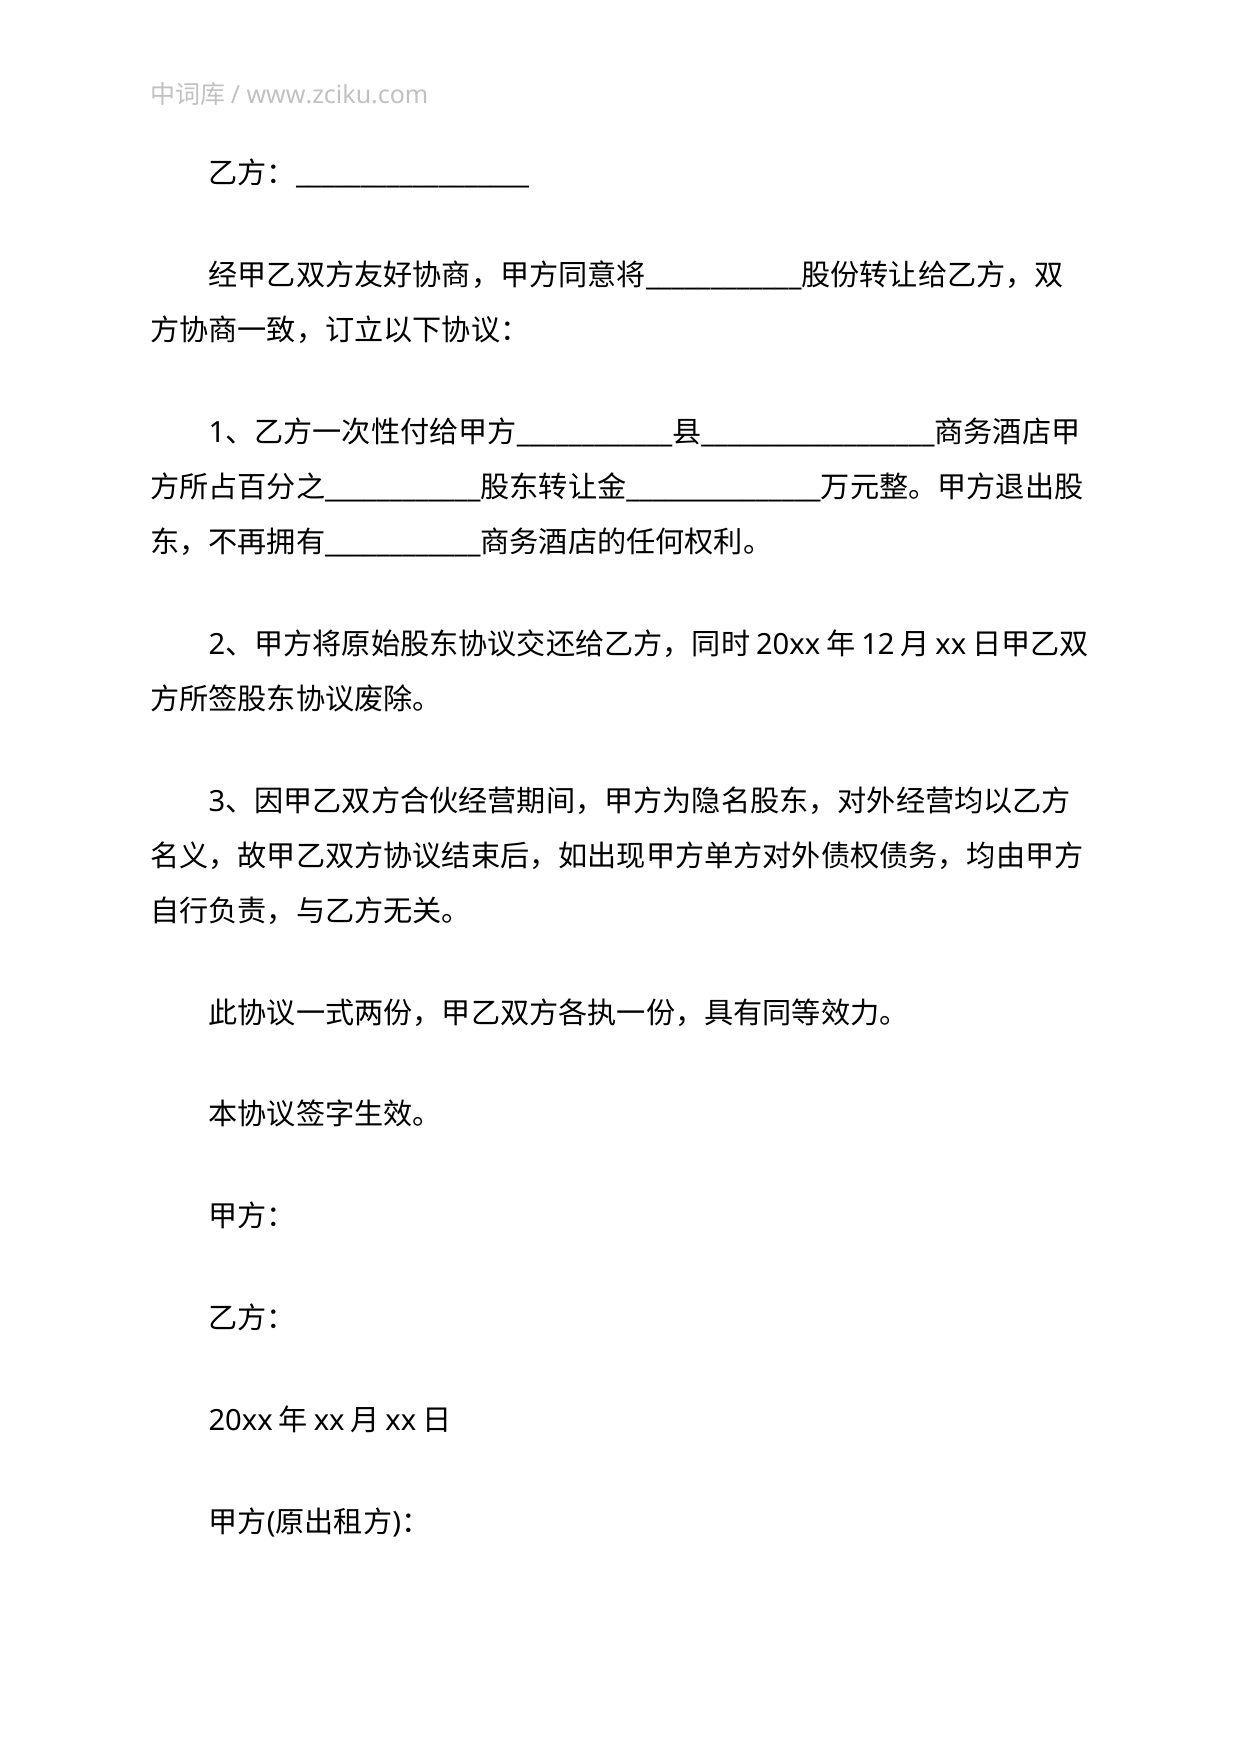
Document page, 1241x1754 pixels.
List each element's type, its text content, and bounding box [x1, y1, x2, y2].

text 乙方：__________________ [150, 150, 1090, 192]
text 20xx年xx月xx日 [150, 1396, 1090, 1439]
text 3、因甲乙双方合伙经营期间，甲方为隐名股东，对外经营均以乙方名义，故甲乙双方协议结束后，如出现甲方单方对外债权债务，均由甲方自行负责，与乙方无关。 [150, 777, 1090, 930]
text 甲方(原出租方)： [150, 1498, 1090, 1541]
text 乙方： [150, 1294, 1090, 1337]
text 1、乙方一次性付给甲方____________县__________________商务酒店甲方所占百分之____________股东转让金_______________万元整。甲方退出股东，不再拥有____________商务酒店的任何权利。 [150, 409, 1090, 561]
text 经甲乙双方友好协商，甲方同意将____________股份转让给乙方，双方协商一致，订立以下协议： [150, 252, 1090, 349]
text 此协议一式两份，甲乙双方各执一份，具有同等效力。 [150, 989, 1090, 1031]
text 本协议签字生效。 [150, 1091, 1090, 1133]
text 2、甲方将原始股东协议交还给乙方，同时20xx年12月xx日甲乙双方所签股东协议废除。 [150, 621, 1090, 718]
text 甲方： [150, 1193, 1090, 1235]
